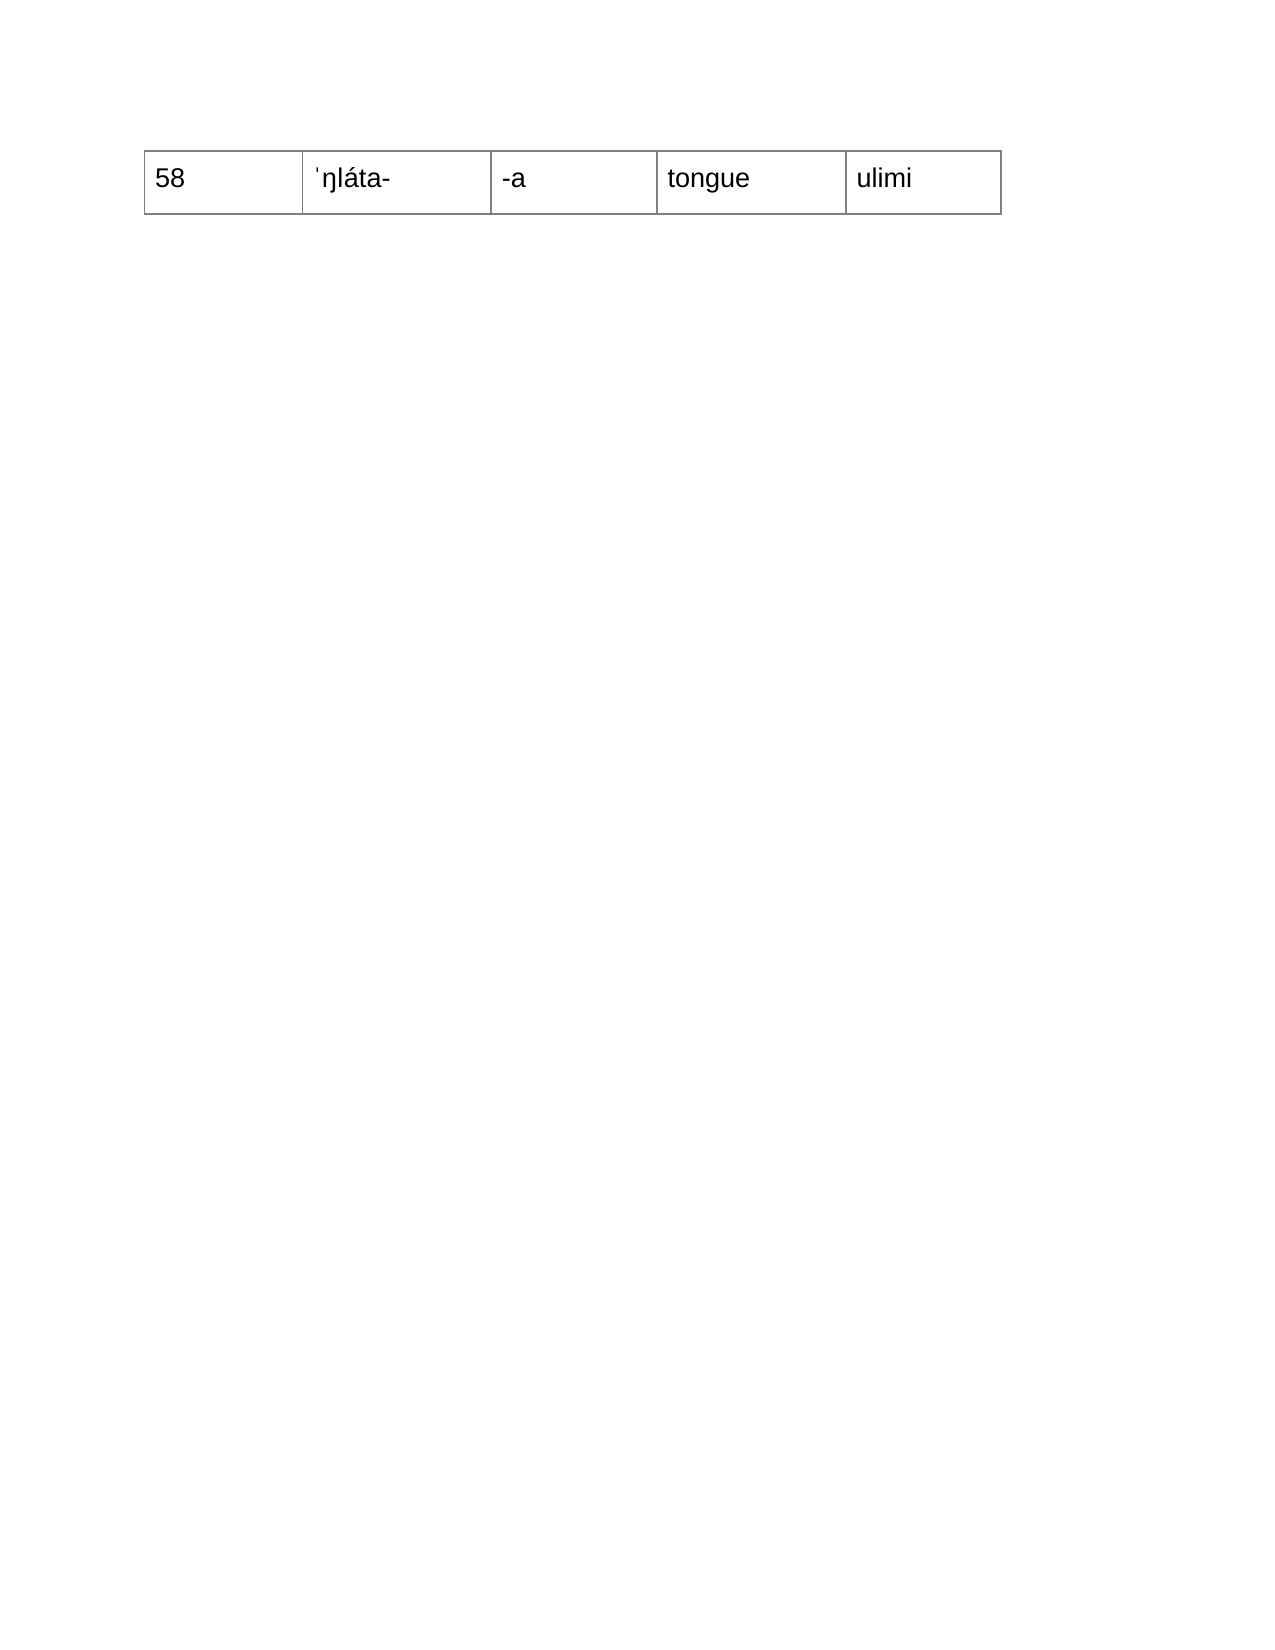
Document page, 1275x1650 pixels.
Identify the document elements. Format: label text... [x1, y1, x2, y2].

table_cell ˈŋǀáta- [303, 152, 490, 213]
table_cell tongue [658, 152, 845, 213]
table_cell -a [492, 152, 656, 213]
table_cell ulimi [847, 152, 1000, 213]
table_cell 58 [145, 152, 302, 213]
